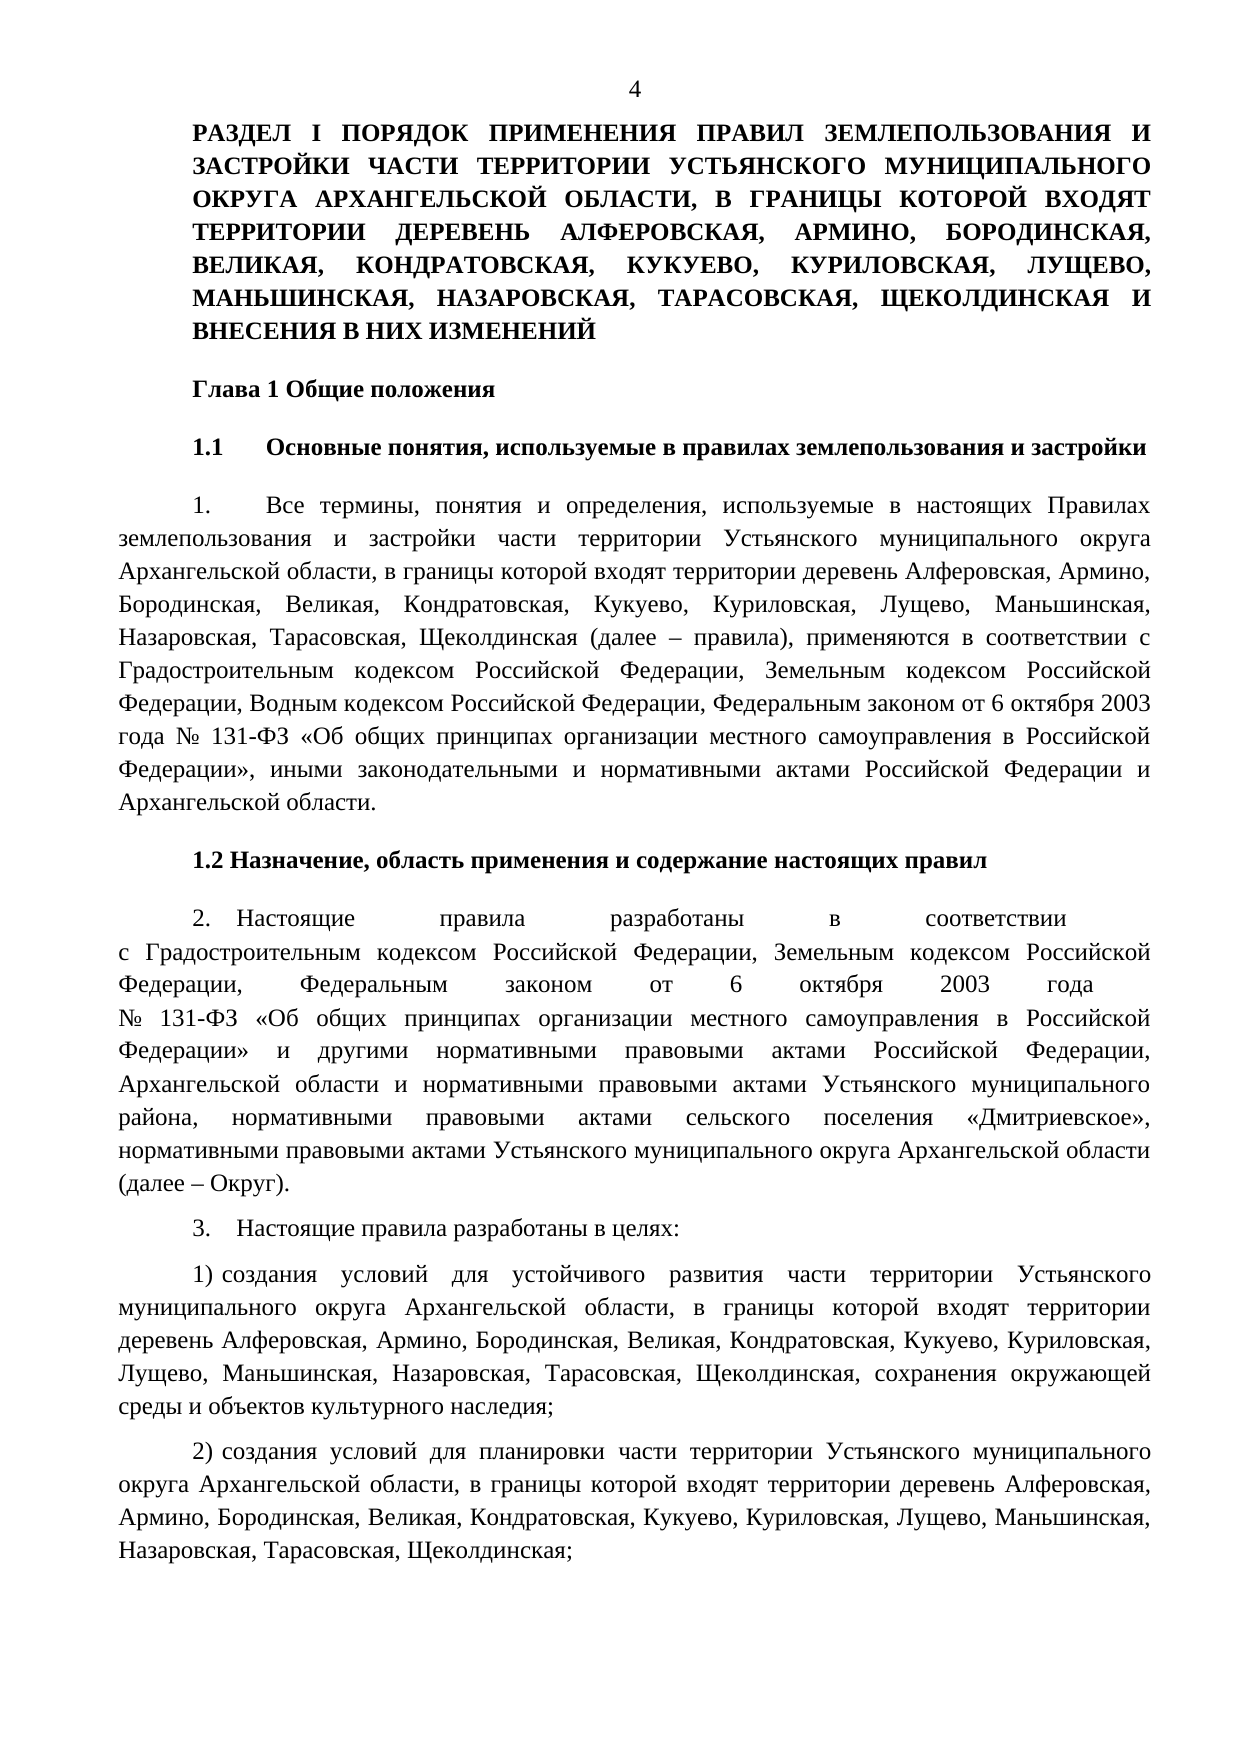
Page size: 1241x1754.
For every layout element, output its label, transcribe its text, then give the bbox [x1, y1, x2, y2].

text 1.1 Основные понятия, используемые в правилах землепользования и застройки [118, 432, 1152, 461]
text 1.2 Назначение, область применения и содержание настоящих правил [118, 846, 1152, 874]
list создания условий для устойчивого развития части территории Устьянского муниципального округа Архангельской области, в границы которой входят территории деревень Алферовская, Армино, Бородинская, Великая, Кондратовская, Кукуево, Куриловская, Лущево, Маньшинская, Назаровская, Тарасовская, Щеколдинская, сохранения окружающей среды и объектов культурного наследия; [118, 1259, 1152, 1419]
list Настоящие правила разработаны в целях: [118, 1213, 1152, 1242]
list Все термины, понятия и определения, используемые в настоящих Правилах землепользования и застройки части территории Устьянского муниципального округа Архангельской области, в границы которой входят территории деревень Алферовская, Армино, Бородинская, Великая, Кондратовская, Кукуево, Куриловская, Лущево, Маньшинская, Назаровская, Тарасовская, Щеколдинская (далее – правила), применяются в соответствии с Градостроительным кодексом Российской Федерации, Земельным кодексом Российской Федерации, Водным кодексом Российской Федерации, Федеральным законом от 6 октября 2003 года № 131-ФЗ «Об общих принципах организации местного самоуправления в Российской Федерации», иными законодательными и нормативными актами Российской Федерации и Архангельской области. [118, 490, 1152, 816]
list Настоящие правила разработаны в соответствии с Градостроительным кодексом Российской Федерации, Земельным кодексом Российской Федерации, Федеральным законом от 6 октября 2003 года № 131-ФЗ «Об общих принципах организации местного самоуправления в Российской Федерации» и другими нормативными правовыми актами Российской Федерации, Архангельской области и нормативными правовыми актами Устьянского муниципального района, нормативными правовыми актами сельского поселения «Дмитриевское», нормативными правовыми актами Устьянского муниципального округа Архангельской области (далее – Округ). [118, 903, 1152, 1196]
list создания условий для планировки части территории Устьянского муниципального округа Архангельской области, в границы которой входят территории деревень Алферовская, Армино, Бородинская, Великая, Кондратовская, Кукуево, Куриловская, Лущево, Маньшинская, Назаровская, Тарасовская, Щеколдинская; [118, 1436, 1152, 1564]
text Глава 1 Общие положения [118, 374, 1152, 403]
text РАЗДЕЛ I ПОРЯДОК ПРИМЕНЕНИЯ ПРАВИЛ ЗЕМЛЕПОЛЬЗОВАНИЯ И ЗАСТРОЙКИ ЧАСТИ ТЕРРИТОРИИ УСТЬЯНСКОГО МУНИЦИПАЛЬНОГО ОКРУГА АРХАНГЕЛЬСКОЙ ОБЛАСТИ, В ГРАНИЦЫ КОТОРОЙ ВХОДЯТ ТЕРРИТОРИИ ДЕРЕВЕНЬ АЛФЕРОВСКАЯ, АРМИНО, БОРОДИНСКАЯ, ВЕЛИКАЯ, КОНДРАТОВСКАЯ, КУКУЕВО, КУРИЛОВСКАЯ, ЛУЩЕВО, МАНЬШИНСКАЯ, НАЗАРОВСКАЯ, ТАРАСОВСКАЯ, ЩЕКОЛДИНСКАЯ И ВНЕСЕНИЯ В НИХ ИЗМЕНЕНИЙ [192, 118, 1152, 345]
